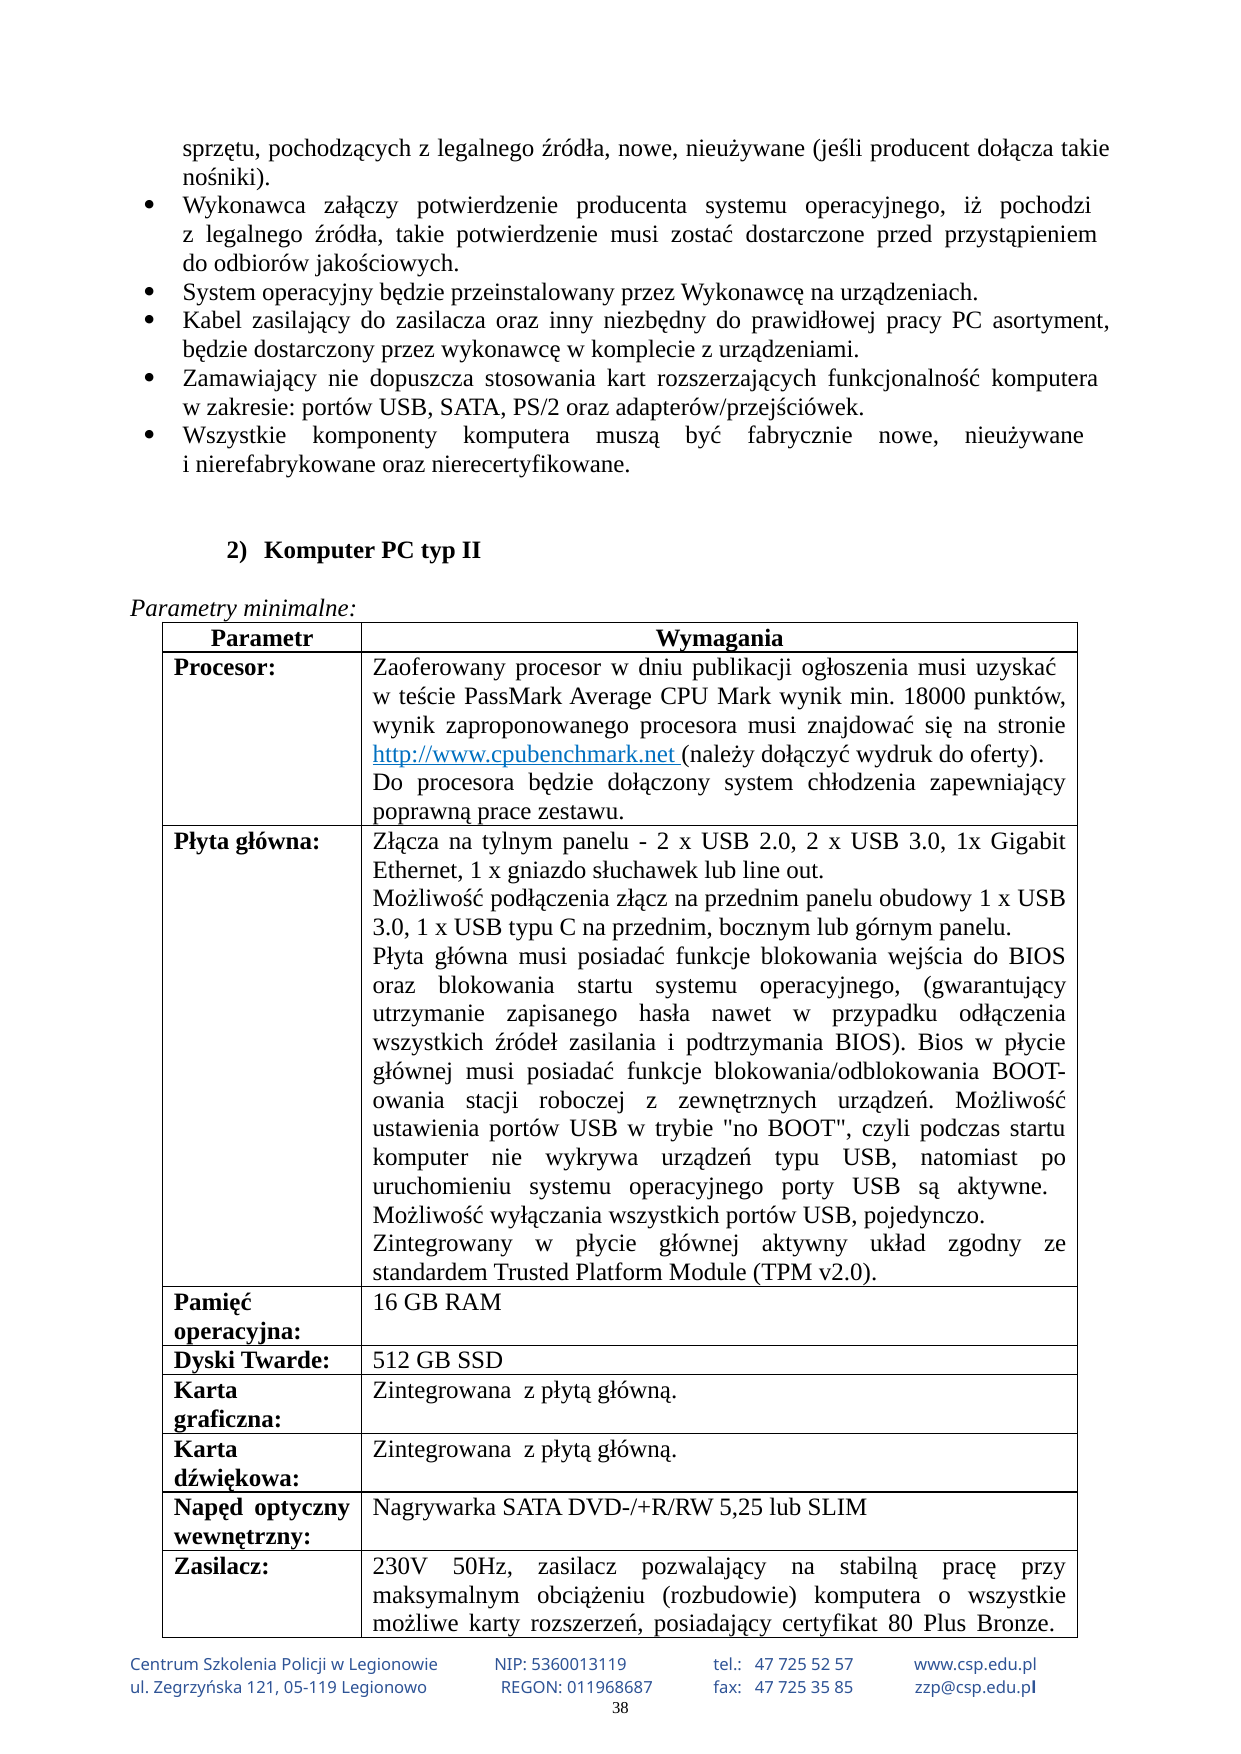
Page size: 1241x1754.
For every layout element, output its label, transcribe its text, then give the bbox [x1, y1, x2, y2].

table_cell Zintegrowana z płytą główną. [362, 1434, 1077, 1491]
table_cell Karta graficzna: [163, 1375, 361, 1433]
table_cell Nagrywarka SATA DVD-/+R/RW 5,25 lub SLIM [362, 1493, 1077, 1550]
table_header Parametr [163, 623, 361, 651]
list Wszystkie komponenty komputera muszą być fabrycznie nowe, nieużywane i nierefabrykowane oraz nierecertyfikowane. [145, 420, 1110, 478]
table_cell Dyski Twarde: [163, 1346, 361, 1374]
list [145, 133, 1110, 190]
list Wykonawca załączy potwierdzenie producenta systemu operacyjnego, iż pochodzi z legalnego źródła, takie potwierdzenie musi zostać dostarczone przed przystąpieniem do odbiorów jakościowych. [145, 190, 1110, 277]
table_cell Procesor: [163, 653, 361, 825]
table_cell Karta dźwiękowa: [163, 1434, 361, 1491]
table_cell Zintegrowana z płytą główną. [362, 1375, 1077, 1433]
table_cell 512 GB SSD [362, 1346, 1077, 1374]
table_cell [362, 1551, 1077, 1637]
table_cell 16 GB RAM [362, 1287, 1077, 1344]
text Parametry minimalne: [130, 593, 1110, 622]
list System operacyjny będzie przeinstalowany przez Wykonawcę na urządzeniach. [145, 277, 1110, 305]
table_cell Płyta główna: [163, 826, 361, 1286]
table_cell Zaoferowany procesor w dniu publikacji ogłoszenia musi uzyskać w teście PassMark Average CPU Mark wynik min. 18000 punktów, wynik zaproponowanego procesora musi znajdować się na stronie http://www.cpubenchmark.net (należy dołączyć wydruk do oferty). Do procesora będzie dołączony system chłodzenia zapewniający poprawną prace zestawu. [362, 653, 1077, 825]
list Komputer PC typ II [226, 535, 1110, 564]
table_cell Zasilacz: [163, 1551, 361, 1637]
table_header Wymagania [362, 623, 1077, 651]
table_cell Złącza na tylnym panelu - 2 x USB 2.0, 2 x USB 3.0, 1x Gigabit Ethernet, 1 x gniazdo słuchawek lub line out. Możliwość podłączenia złącz na przednim panelu obudowy 1 x USB 3.0, 1 x USB typu C na przednim, bocznym lub górnym panelu. Płyta główna musi posiadać funkcje blokowania wejścia do BIOS oraz blokowania startu systemu operacyjnego, (gwarantujący utrzymanie zapisanego hasła nawet w przypadku odłączenia wszystkich źródeł zasilania i podtrzymania BIOS). Bios w płycie głównej musi posiadać funkcje blokowania/odblokowania BOOT-owania stacji roboczej z zewnętrznych urządzeń. Możliwość ustawienia portów USB w trybie "no BOOT", czyli podczas startu komputer nie wykrywa urządzeń typu USB, natomiast po uruchomieniu systemu operacyjnego porty USB są aktywne. Możliwość wyłączania wszystkich portów USB, pojedynczo. Zintegrowany w płycie głównej aktywny układ zgodny ze standardem Trusted Platform Module (TPM v2.0). [362, 826, 1077, 1286]
table_cell Napęd optyczny wewnętrzny: [163, 1493, 361, 1550]
list Kabel zasilający do zasilacza oraz inny niezbędny do prawidłowej pracy PC asortyment, będzie dostarczony przez wykonawcę w komplecie z urządzeniami. [145, 305, 1110, 363]
list Zamawiający nie dopuszcza stosowania kart rozszerzających funkcjonalność komputera w zakresie: portów USB, SATA, PS/2 oraz adapterów/przejściówek. [145, 363, 1110, 420]
table_cell Pamięć operacyjna: [163, 1287, 361, 1344]
